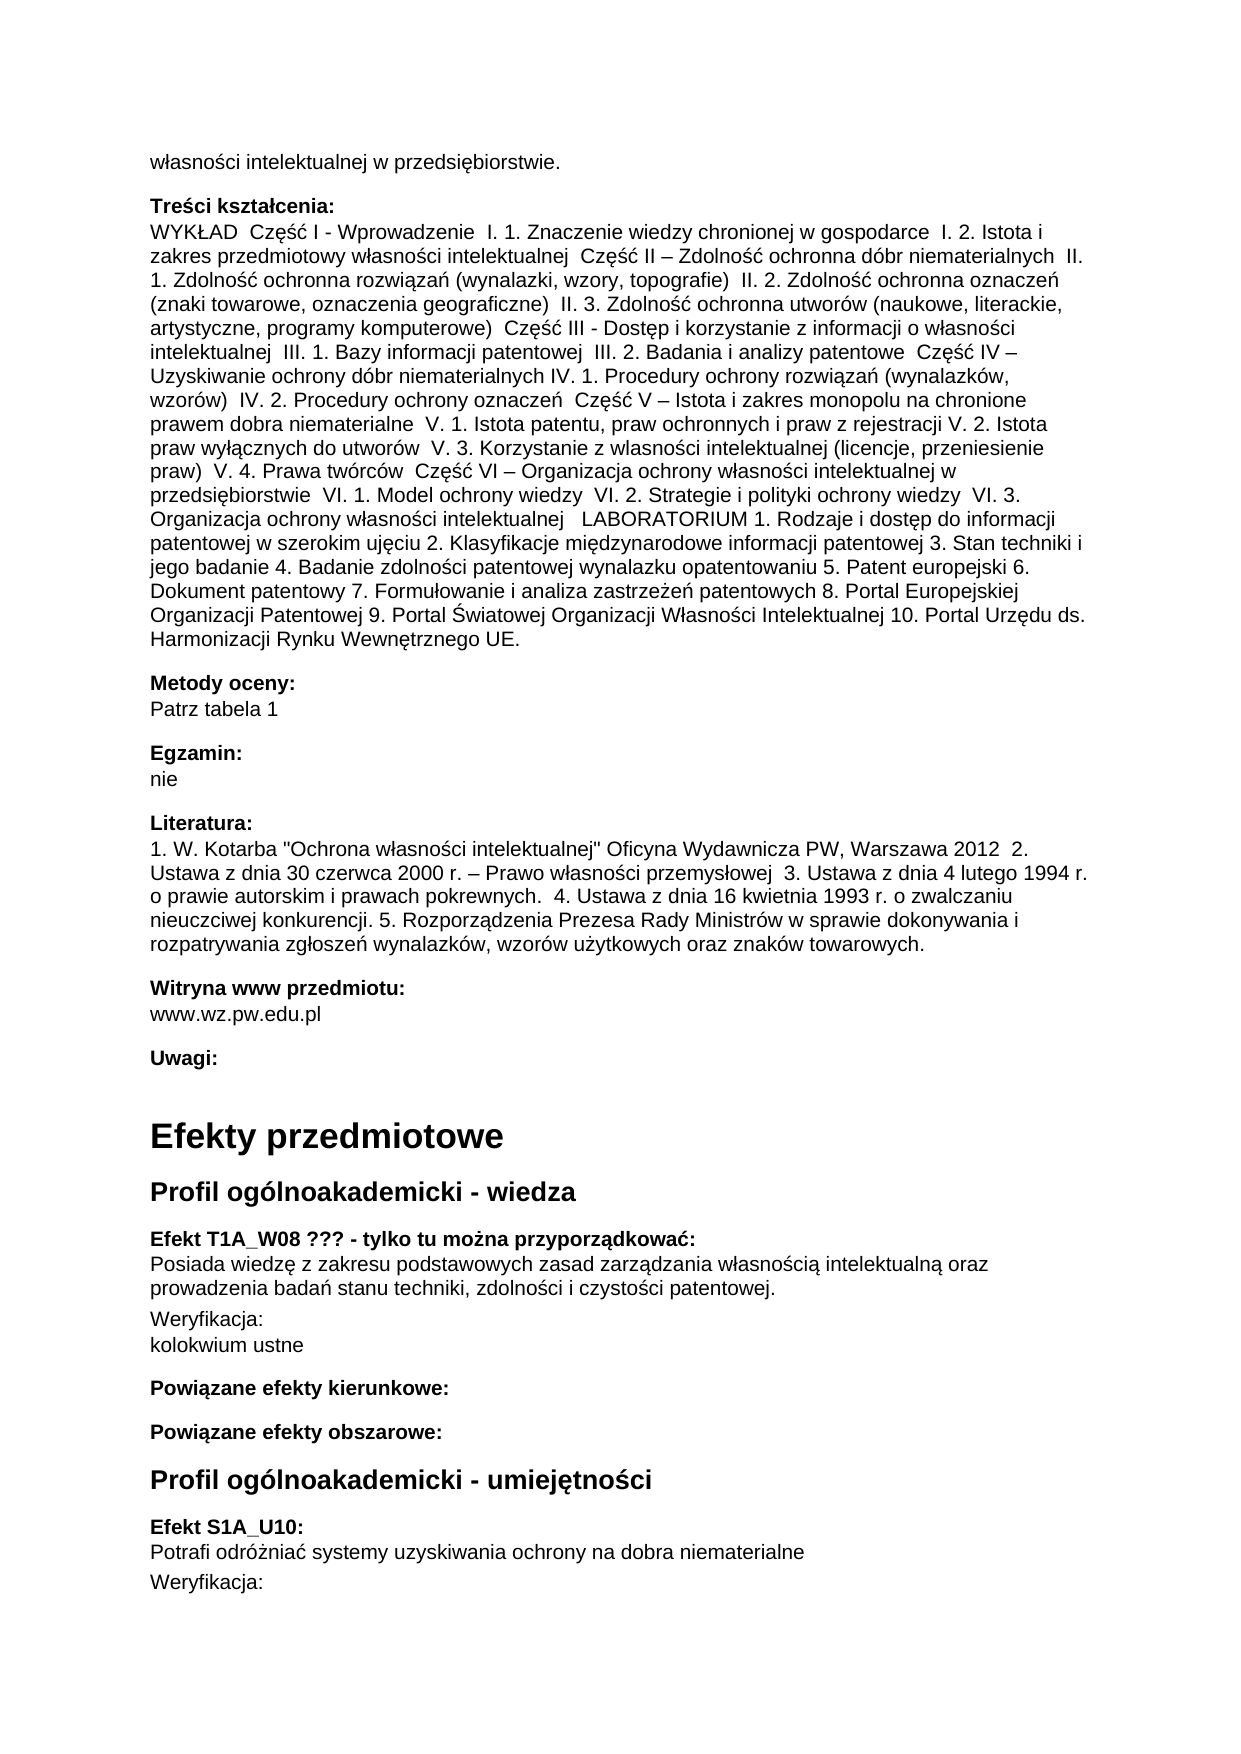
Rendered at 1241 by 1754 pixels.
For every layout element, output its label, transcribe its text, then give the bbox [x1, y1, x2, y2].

subtitle Profil ogólnoakademicki - umiejętności [150, 1464, 1090, 1495]
text Metody oceny: [150, 671, 1090, 695]
text Weryfikacja: [150, 1306, 1090, 1330]
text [150, 150, 1090, 174]
text Efekt S1A_U10: [150, 1515, 1090, 1539]
text Witryna www przedmiotu: [150, 976, 1090, 1000]
text 1. W. Kotarba "Ochrona własności intelektualnej" Oficyna Wydawnicza PW, Warszawa 2012 2. Ustawa z dnia 30 czerwca 2000 r. – Prawo własności przemysłowej 3. Ustawa z dnia 4 lutego 1994 r. o prawie autorskim i prawach pokrewnych. 4. Ustawa z dnia 16 kwietnia 1993 r. o zwalczaniu nieuczciwej konkurencji. 5. Rozporządzenia Prezesa Rady Ministrów w sprawie dokonywania i rozpatrywania zgłoszeń wynalazków, wzorów użytkowych oraz znaków towarowych. [150, 836, 1090, 956]
text Weryfikacja: [150, 1570, 1090, 1594]
text Efekt T1A_W08 ??? - tylko tu można przyporządkować: [150, 1227, 1090, 1251]
text www.wz.pw.edu.pl [150, 1002, 1090, 1026]
text Egzamin: [150, 741, 1090, 764]
text Uwagi: [150, 1046, 1090, 1070]
text nie [150, 767, 1090, 791]
text Literatura: [150, 810, 1090, 834]
text Potrafi odróżniać systemy uzyskiwania ochrony na dobra niematerialne [150, 1540, 1090, 1564]
text Treści kształcenia: [150, 194, 1090, 218]
text Patrz tabela 1 [150, 697, 1090, 721]
text Powiązane efekty kierunkowe: [150, 1376, 1090, 1400]
text kolokwium ustne [150, 1332, 1090, 1356]
subtitle Efekty przedmiotowe [150, 1116, 1090, 1156]
text Powiązane efekty obszarowe: [150, 1420, 1090, 1444]
subtitle Profil ogólnoakademicki - wiedza [150, 1176, 1090, 1207]
text WYKŁAD Część I - Wprowadzenie I. 1. Znaczenie wiedzy chronionej w gospodarce I. 2. Istota i zakres przedmiotowy własności intelektualnej Część II – Zdolność ochronna dóbr niematerialnych II. 1. Zdolność ochronna rozwiązań (wynalazki, wzory, topografie) II. 2. Zdolność ochronna oznaczeń (znaki towarowe, oznaczenia geograficzne) II. 3. Zdolność ochronna utworów (naukowe, literackie, artystyczne, programy komputerowe) Część III - Dostęp i korzystanie z informacji o własności intelektualnej III. 1. Bazy informacji patentowej III. 2. Badania i analizy patentowe Część IV – Uzyskiwanie ochrony dóbr niematerialnych IV. 1. Procedury ochrony rozwiązań (wynalazków, wzorów) IV. 2. Procedury ochrony oznaczeń Część V – Istota i zakres monopolu na chronione prawem dobra niematerialne V. 1. Istota patentu, praw ochronnych i praw z rejestracji V. 2. Istota praw wyłącznych do utworów V. 3. Korzystanie z wlasności intelektualnej (licencje, przeniesienie praw) V. 4. Prawa twórców Część VI – Organizacja ochrony własności intelektualnej w przedsiębiorstwie VI. 1. Model ochrony wiedzy VI. 2. Strategie i polityki ochrony wiedzy VI. 3. Organizacja ochrony własności intelektualnej LABORATORIUM 1. Rodzaje i dostęp do informacji patentowej w szerokim ujęciu 2. Klasyfikacje międzynarodowe informacji patentowej 3. Stan techniki i jego badanie 4. Badanie zdolności patentowej wynalazku opatentowaniu 5. Patent europejski 6. Dokument patentowy 7. Formułowanie i analiza zastrzeżeń patentowych 8. Portal Europejskiej Organizacji Patentowej 9. Portal Światowej Organizacji Własności Intelektualnej 10. Portal Urzędu ds. Harmonizacji Rynku Wewnętrznego UE. [150, 220, 1090, 651]
text Posiada wiedzę z zakresu podstawowych zasad zarządzania własnością intelektualną oraz prowadzenia badań stanu techniki, zdolności i czystości patentowej. [150, 1252, 1090, 1300]
